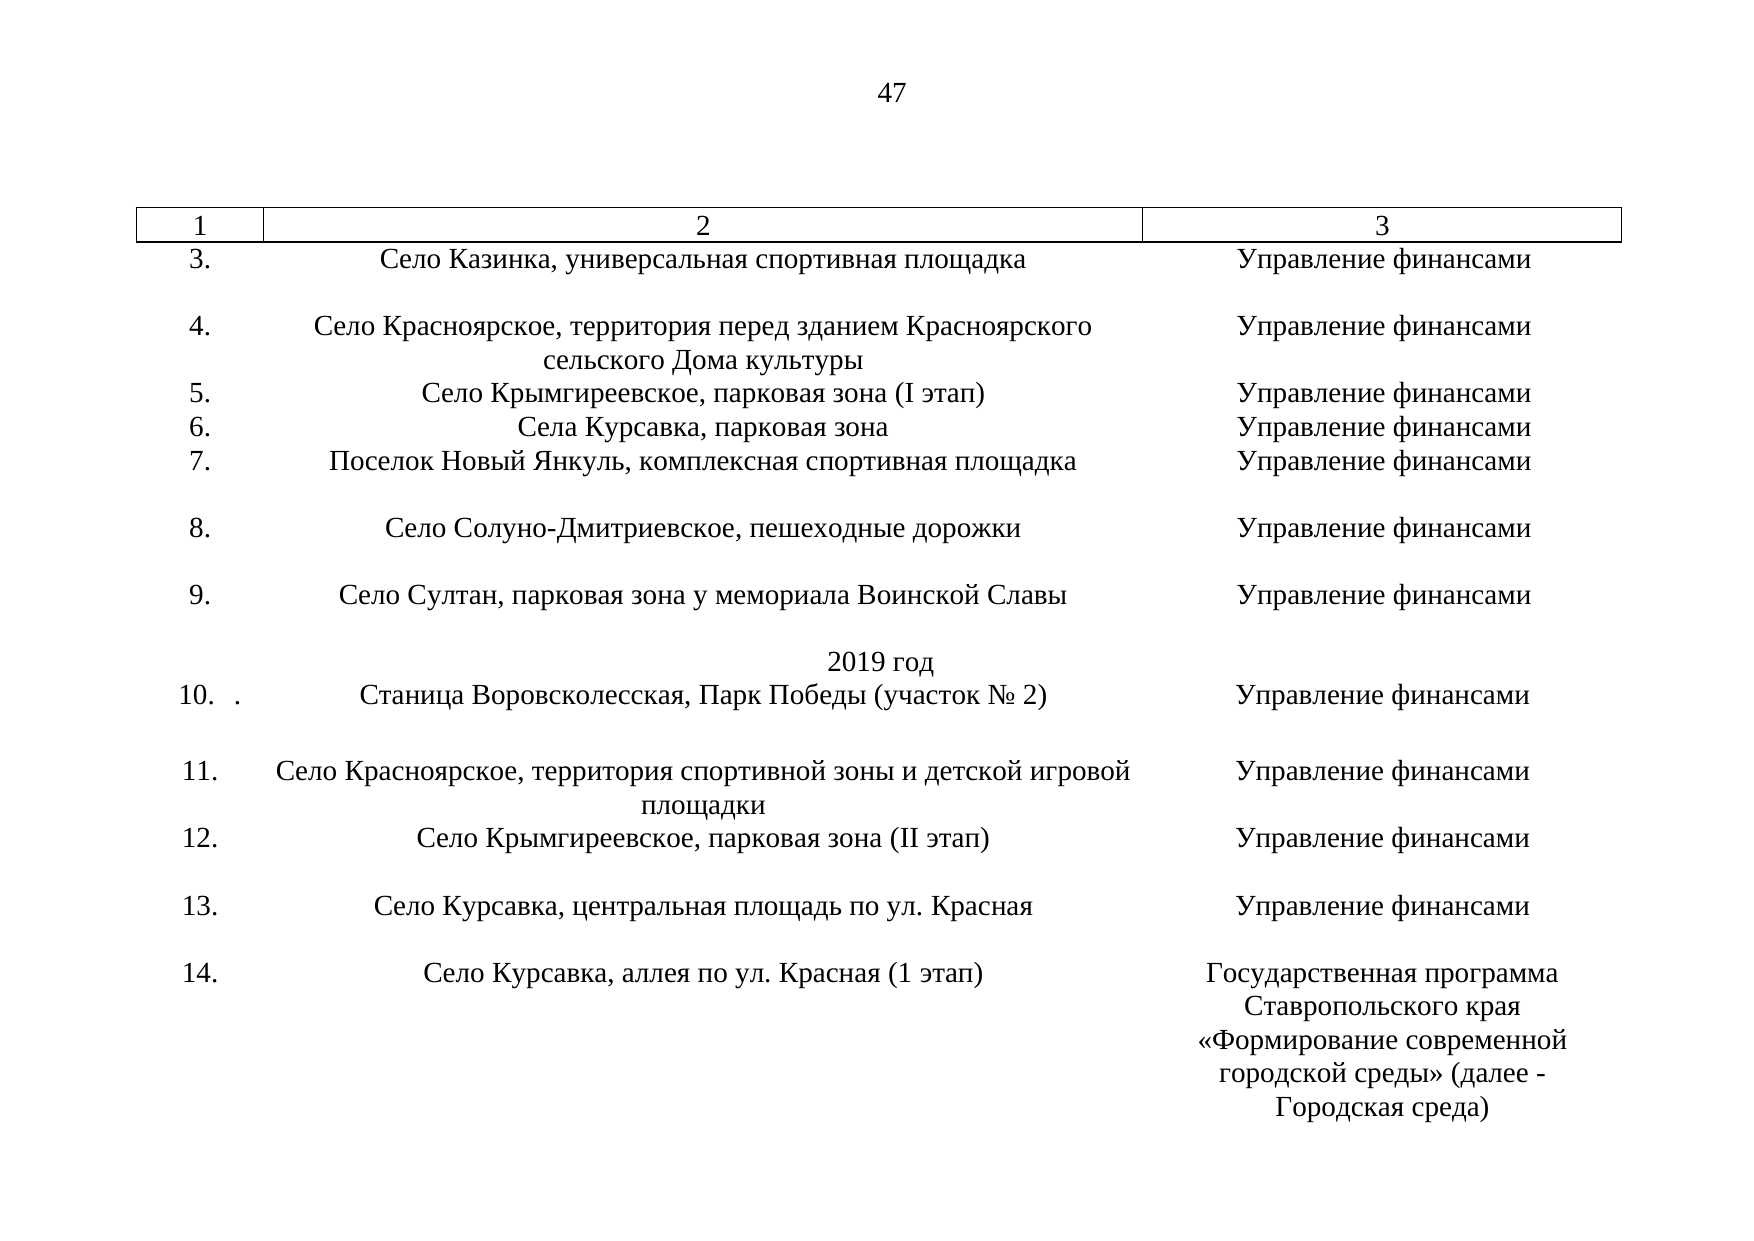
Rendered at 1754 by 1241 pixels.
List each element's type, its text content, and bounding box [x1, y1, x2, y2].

table_header 2 [264, 208, 1142, 241]
table_cell Управление финансами [1143, 443, 1624, 510]
table_cell Управление финансами [1143, 754, 1622, 821]
table_cell Станица Воровсколесская, Парк Победы (участок № 2) [263, 678, 1143, 753]
table_cell Управление финансами [1143, 821, 1622, 888]
table_header 1 [137, 208, 263, 241]
table_cell Управление финансами [1143, 678, 1622, 753]
table_cell Управление финансами [1143, 577, 1624, 644]
table_cell 2019 год [136, 644, 1624, 677]
table_cell [136, 409, 263, 443]
table_cell Село Курсавка, аллея по ул. Красная (1 этап) [263, 955, 1143, 1122]
table_cell Управление финансами [1143, 409, 1624, 443]
table_cell Село Крымгиреевское, парковая зона (II этап) [263, 821, 1143, 888]
table_cell [136, 243, 263, 308]
table_cell Село Султан, парковая зона у мемориала Воинской Славы [263, 577, 1143, 644]
table_cell [136, 309, 263, 376]
table_cell Управление финансами [1143, 510, 1624, 577]
table_cell [136, 443, 263, 510]
table_cell [136, 955, 263, 1122]
table_cell Село Солуно-Дмитриевское, пешеходные дорожки [263, 510, 1143, 577]
table_cell [136, 510, 263, 577]
table_cell Село Казинка, универсальная спортивная площадка [263, 243, 1143, 308]
table_header 3 [1143, 208, 1621, 241]
table_cell Управление финансами [1143, 241, 1624, 308]
table_cell Село Красноярское, территория спортивной зоны и детской игровой площадки [263, 754, 1143, 821]
table_cell [136, 821, 263, 888]
table_cell Село Красноярское, территория перед зданием Красноярского сельского Дома культуры [263, 309, 1143, 376]
table_cell Управление финансами [1143, 376, 1624, 409]
table_cell Управление финансами [1143, 888, 1622, 955]
table_cell [136, 888, 263, 955]
table_cell Села Курсавка, парковая зона [263, 409, 1143, 443]
table_cell Управление финансами [1143, 309, 1624, 376]
table_cell Село Крымгиреевское, парковая зона (I этап) [263, 376, 1143, 409]
table_cell [136, 577, 263, 644]
table_cell Поселок Новый Янкуль, комплексная спортивная площадка [263, 443, 1143, 510]
table_cell [136, 376, 263, 409]
table_cell Село Курсавка, центральная площадь по ул. Красная [263, 888, 1143, 955]
table_cell Государственная программа Ставропольского края «Формирование современной городской среды» (далее - Городская среда) [1143, 955, 1622, 1122]
table_cell . [136, 678, 263, 753]
table_cell [136, 754, 263, 821]
